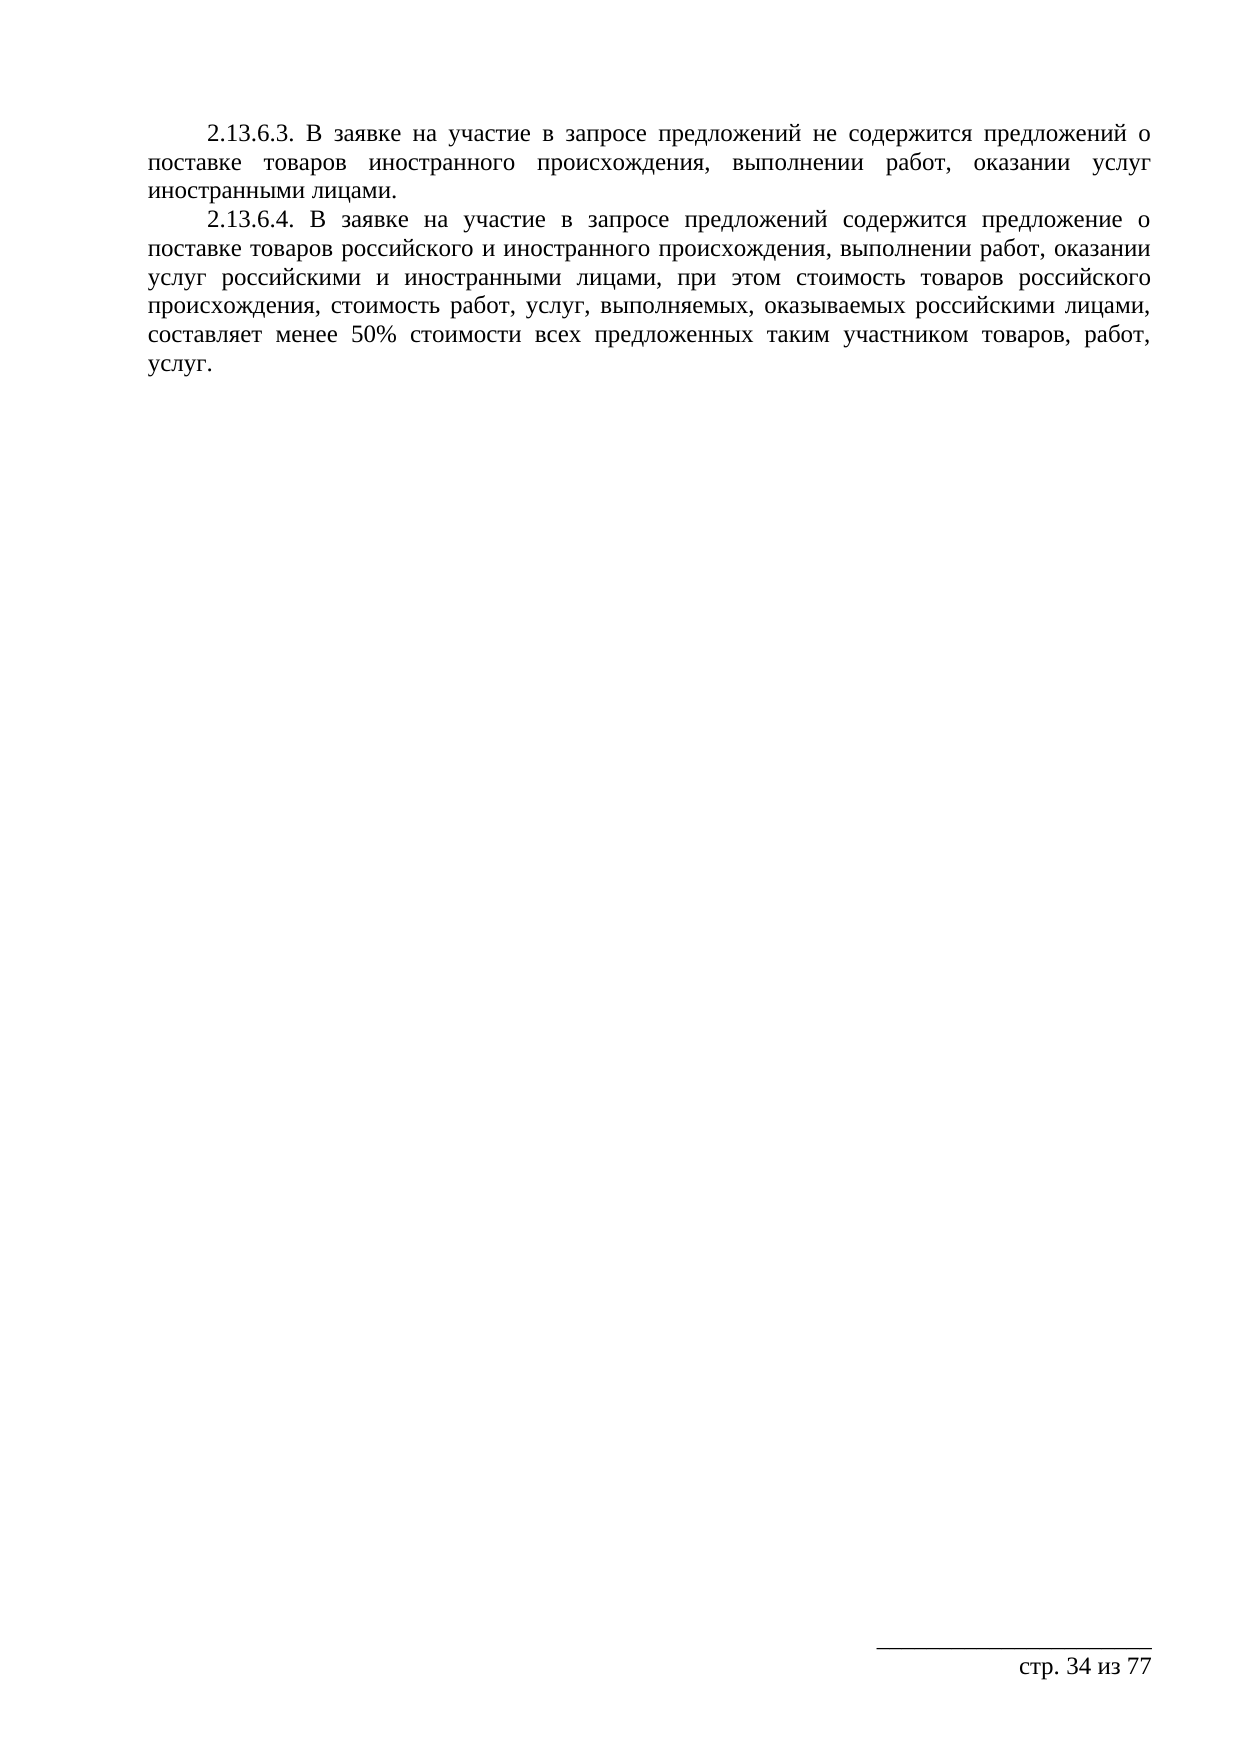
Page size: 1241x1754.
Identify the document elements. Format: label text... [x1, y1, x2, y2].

text 2.13.6.3. В заявке на участие в запросе предложений не содержится предложений о поставке товаров иностранного происхождения, выполнении работ, оказании услуг иностранными лицами. [148, 118, 1152, 204]
list 2.13.6.4. В заявке на участие в запросе предложений содержится предложение о поставке товаров российского и иностранного происхождения, выполнении работ, оказании услуг российскими и иностранными лицами, при этом стоимость товаров российского происхождения, стоимость работ, услуг, выполняемых, оказываемых российскими лицами, составляет менее 50% стоимости всех предложенных таким участником товаров, работ, услуг. [148, 204, 1152, 377]
